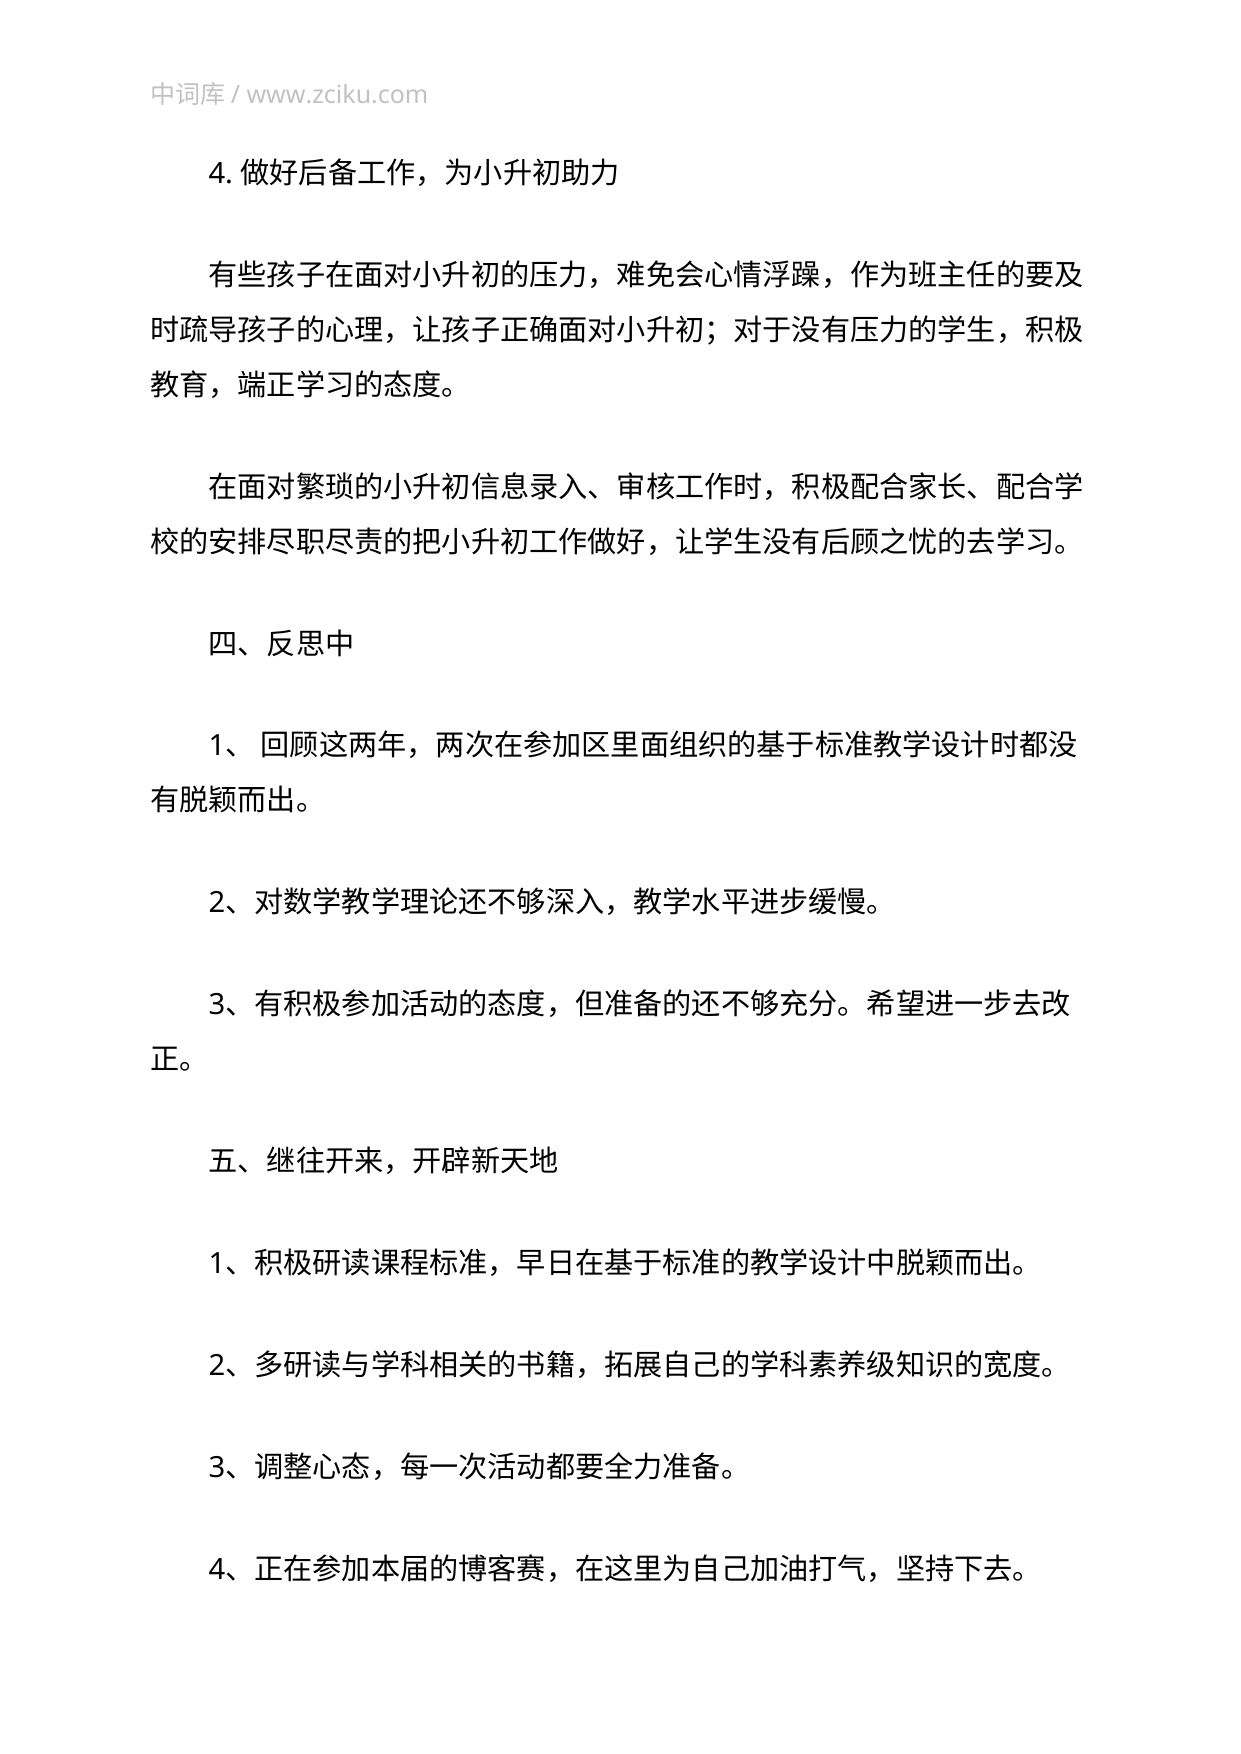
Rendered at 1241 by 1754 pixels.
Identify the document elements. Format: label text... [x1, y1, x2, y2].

text 4、正在参加本届的博客赛，在这里为自己加油打气，坚持下去。 [150, 1545, 1090, 1588]
text 4. 做好后备工作，为小升初助力 [150, 150, 1090, 192]
text 1、积极研读课程标准，早日在基于标准的教学设计中脱颖而出。 [150, 1239, 1090, 1282]
text 1、 回顾这两年，两次在参加区里面组织的基于标准教学设计时都没有脱颖而出。 [150, 722, 1090, 819]
text 五、继往开来，开辟新天地 [150, 1137, 1090, 1180]
text 有些孩子在面对小升初的压力，难免会心情浮躁，作为班主任的要及时疏导孩子的心理，让孩子正确面对小升初；对于没有压力的学生，积极教育，端正学习的态度。 [150, 252, 1090, 404]
text 四、反思中 [150, 620, 1090, 662]
text 3、有积极参加活动的态度，但准备的还不够充分。希望进一步去改正。 [150, 981, 1090, 1078]
text 2、多研读与学科相关的书籍，拓展自己的学科素养级知识的宽度。 [150, 1341, 1090, 1384]
text 在面对繁琐的小升初信息录入、审核工作时，积极配合家长、配合学校的安排尽职尽责的把小升初工作做好，让学生没有后顾之忧的去学习。 [150, 463, 1090, 561]
text 3、调整心态，每一次活动都要全力准备。 [150, 1443, 1090, 1486]
text 2、对数学教学理论还不够深入，教学水平进步缓慢。 [150, 879, 1090, 921]
